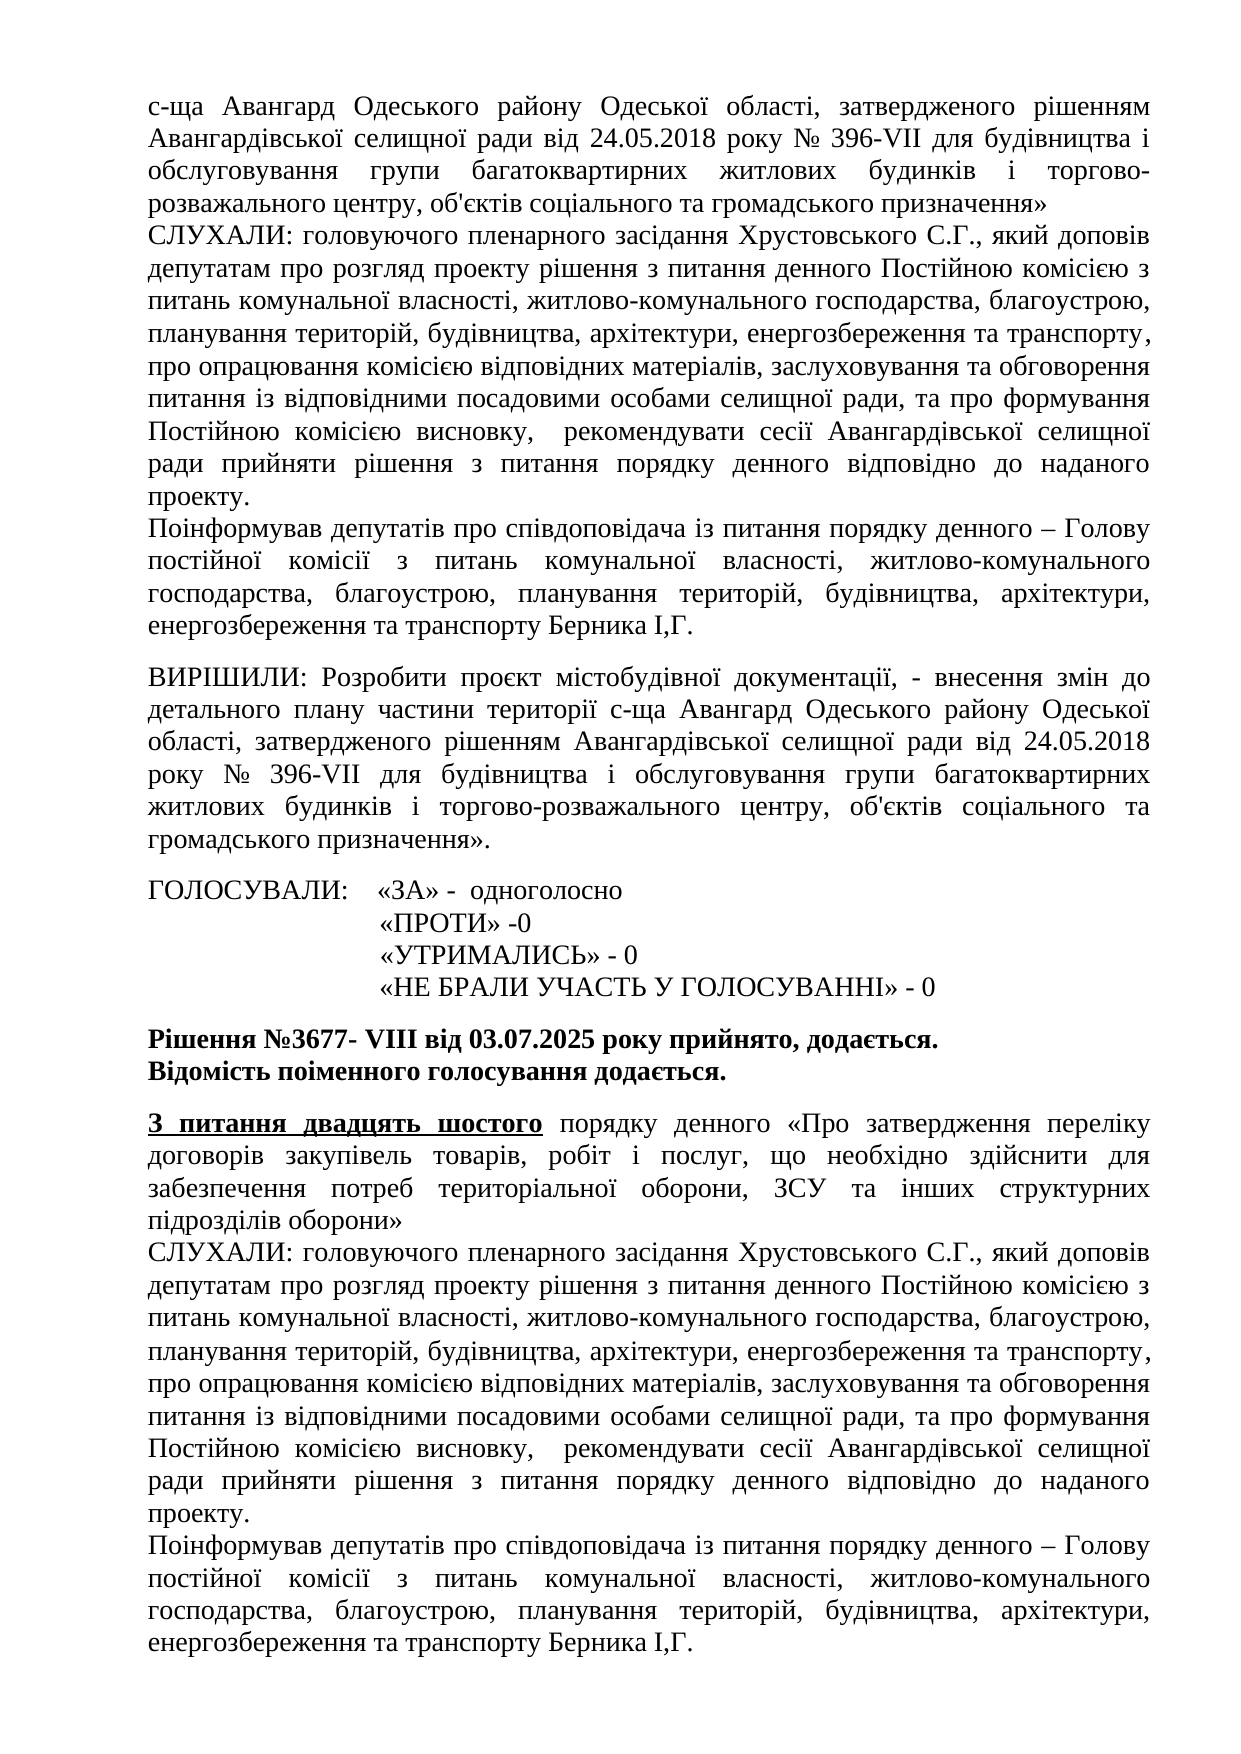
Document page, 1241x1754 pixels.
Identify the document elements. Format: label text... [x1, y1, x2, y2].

text Поінформував депутатів про співдоповідача із питання порядку денного – Голову постійної комісії з питань комунальної власності, житлово-комунального господарства, благоустрою, планування територій, будівництва, архітектури, енергозбереження та транспорту Берника І,Г. [148, 511, 1152, 641]
text З питання двадцять шостого порядку денного «Про затвердження переліку договорів закупівель товарів, робіт і послуг, що необхідно здійснити для забезпечення потреб територіальної оборони, ЗСУ та інших структурних підрозділів оборони» [148, 1106, 1152, 1236]
text Рішення №3677- VІІІ від 03.07.2025 року прийнято, додається. [148, 1022, 1152, 1054]
text СЛУХАЛИ: головуючого пленарного засідання Хрустовського С.Г., який доповів депутатам про розгляд проекту рішення з питання денного Постійною комісією з питань комунальної власності, житлово-комунального господарства, благоустрою, планування територій, будівництва, архітектури, енергозбереження та транспорту, про опрацювання комісією відповідних матеріалів, заслуховування та обговорення питання із відповідними посадовими особами селищної ради, та про формування Постійною комісією висновку, рекомендувати сесії Авангардівської селищної ради прийняти рішення з питання порядку денного відповідно до наданого проекту. [148, 218, 1152, 511]
text «УТРИМАЛИСЬ» - 0 [148, 938, 1152, 970]
text Поінформував депутатів про співдоповідача із питання порядку денного – Голову постійної комісії з питань комунальної власності, житлово-комунального господарства, благоустрою, планування територій, будівництва, архітектури, енергозбереження та транспорту Берника І,Г. [148, 1528, 1152, 1658]
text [148, 89, 1152, 218]
text ВИРІШИЛИ: Розробити проєкт містобудівної документації, - внесення змін до детального плану частини території с-ща Авангард Одеського району Одеської області, затвердженого рішенням Авангардівської селищної ради від 24.05.2018 року № 396-VІІ для будівництва і обслуговування групи багатоквартирних житлових будинків і торгово-розважального центру, об'єктів соціального та громадського призначення». [148, 660, 1152, 854]
text Відомість поіменного голосування додається. [148, 1054, 1152, 1087]
text СЛУХАЛИ: головуючого пленарного засідання Хрустовського С.Г., який доповів депутатам про розгляд проекту рішення з питання денного Постійною комісією з питань комунальної власності, житлово-комунального господарства, благоустрою, планування територій, будівництва, архітектури, енергозбереження та транспорту, про опрацювання комісією відповідних матеріалів, заслуховування та обговорення питання із відповідними посадовими особами селищної ради, та про формування Постійною комісією висновку, рекомендувати сесії Авангардівської селищної ради прийняти рішення з питання порядку денного відповідно до наданого проекту. [148, 1236, 1152, 1528]
text «ПРОТИ» -0 [148, 906, 1152, 938]
text «НЕ БРАЛИ УЧАСТЬ У ГОЛОСУВАННІ» - 0 [148, 970, 1152, 1003]
text ГОЛОСУВАЛИ: «ЗА» - одноголосно [148, 873, 1152, 906]
